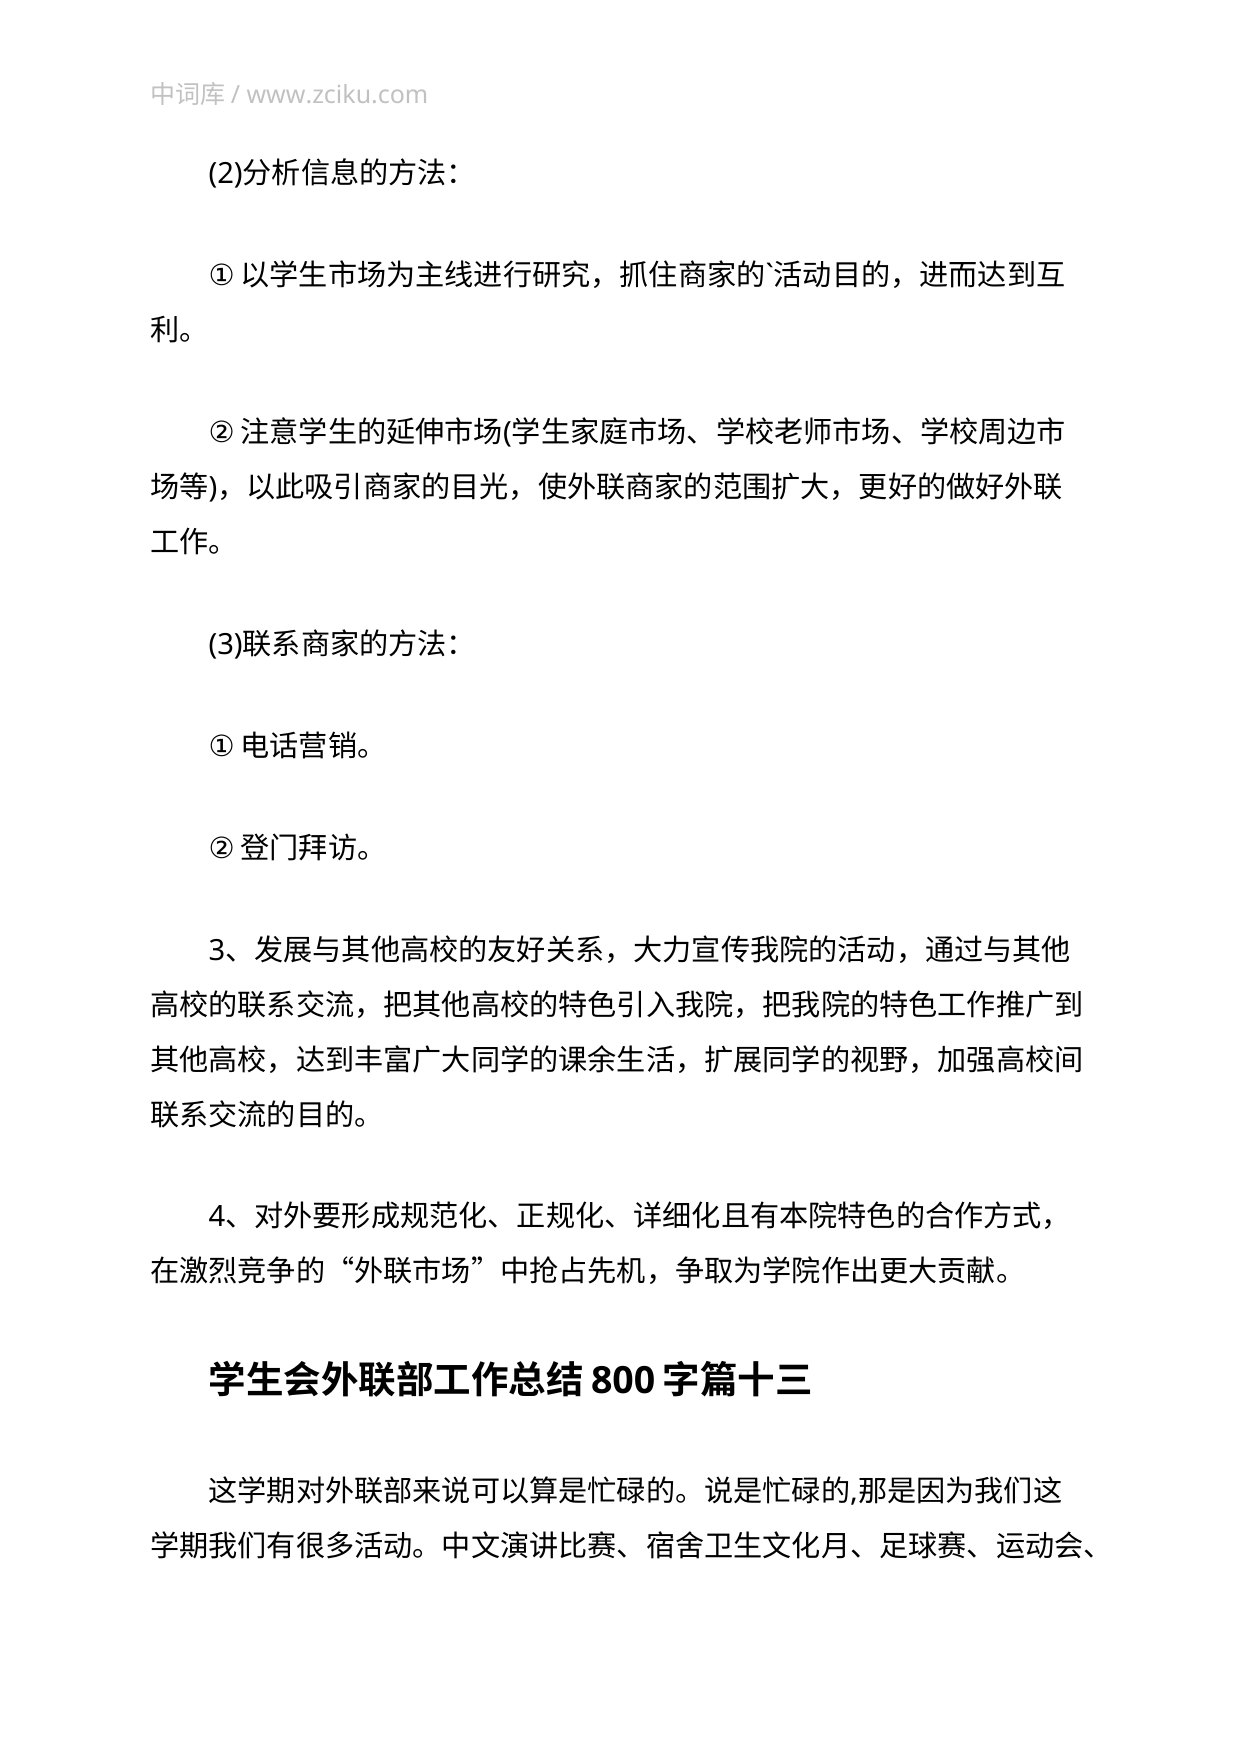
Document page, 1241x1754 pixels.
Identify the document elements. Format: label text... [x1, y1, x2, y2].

text ①以学生市场为主线进行研究，抓住商家的`活动目的，进而达到互利。 [150, 252, 1090, 349]
text ①电话营销。 [150, 722, 1090, 765]
text (2)分析信息的方法： [150, 150, 1090, 192]
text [150, 1467, 1090, 1565]
text 学生会外联部工作总结800字篇十三 [150, 1350, 1090, 1404]
text ②注意学生的延伸市场(学生家庭市场、学校老师市场、学校周边市场等)，以此吸引商家的目光，使外联商家的范围扩大，更好的做好外联工作。 [150, 409, 1090, 561]
text 3、发展与其他高校的友好关系，大力宣传我院的活动，通过与其他高校的联系交流，把其他高校的特色引入我院，把我院的特色工作推广到其他高校，达到丰富广大同学的课余生活，扩展同学的视野，加强高校间联系交流的目的。 [150, 926, 1090, 1133]
text 4、对外要形成规范化、正规化、详细化且有本院特色的合作方式，在激烈竞争的“外联市场”中抢占先机，争取为学院作出更大贡献。 [150, 1193, 1090, 1290]
text ②登门拜访。 [150, 824, 1090, 867]
text (3)联系商家的方法： [150, 621, 1090, 663]
